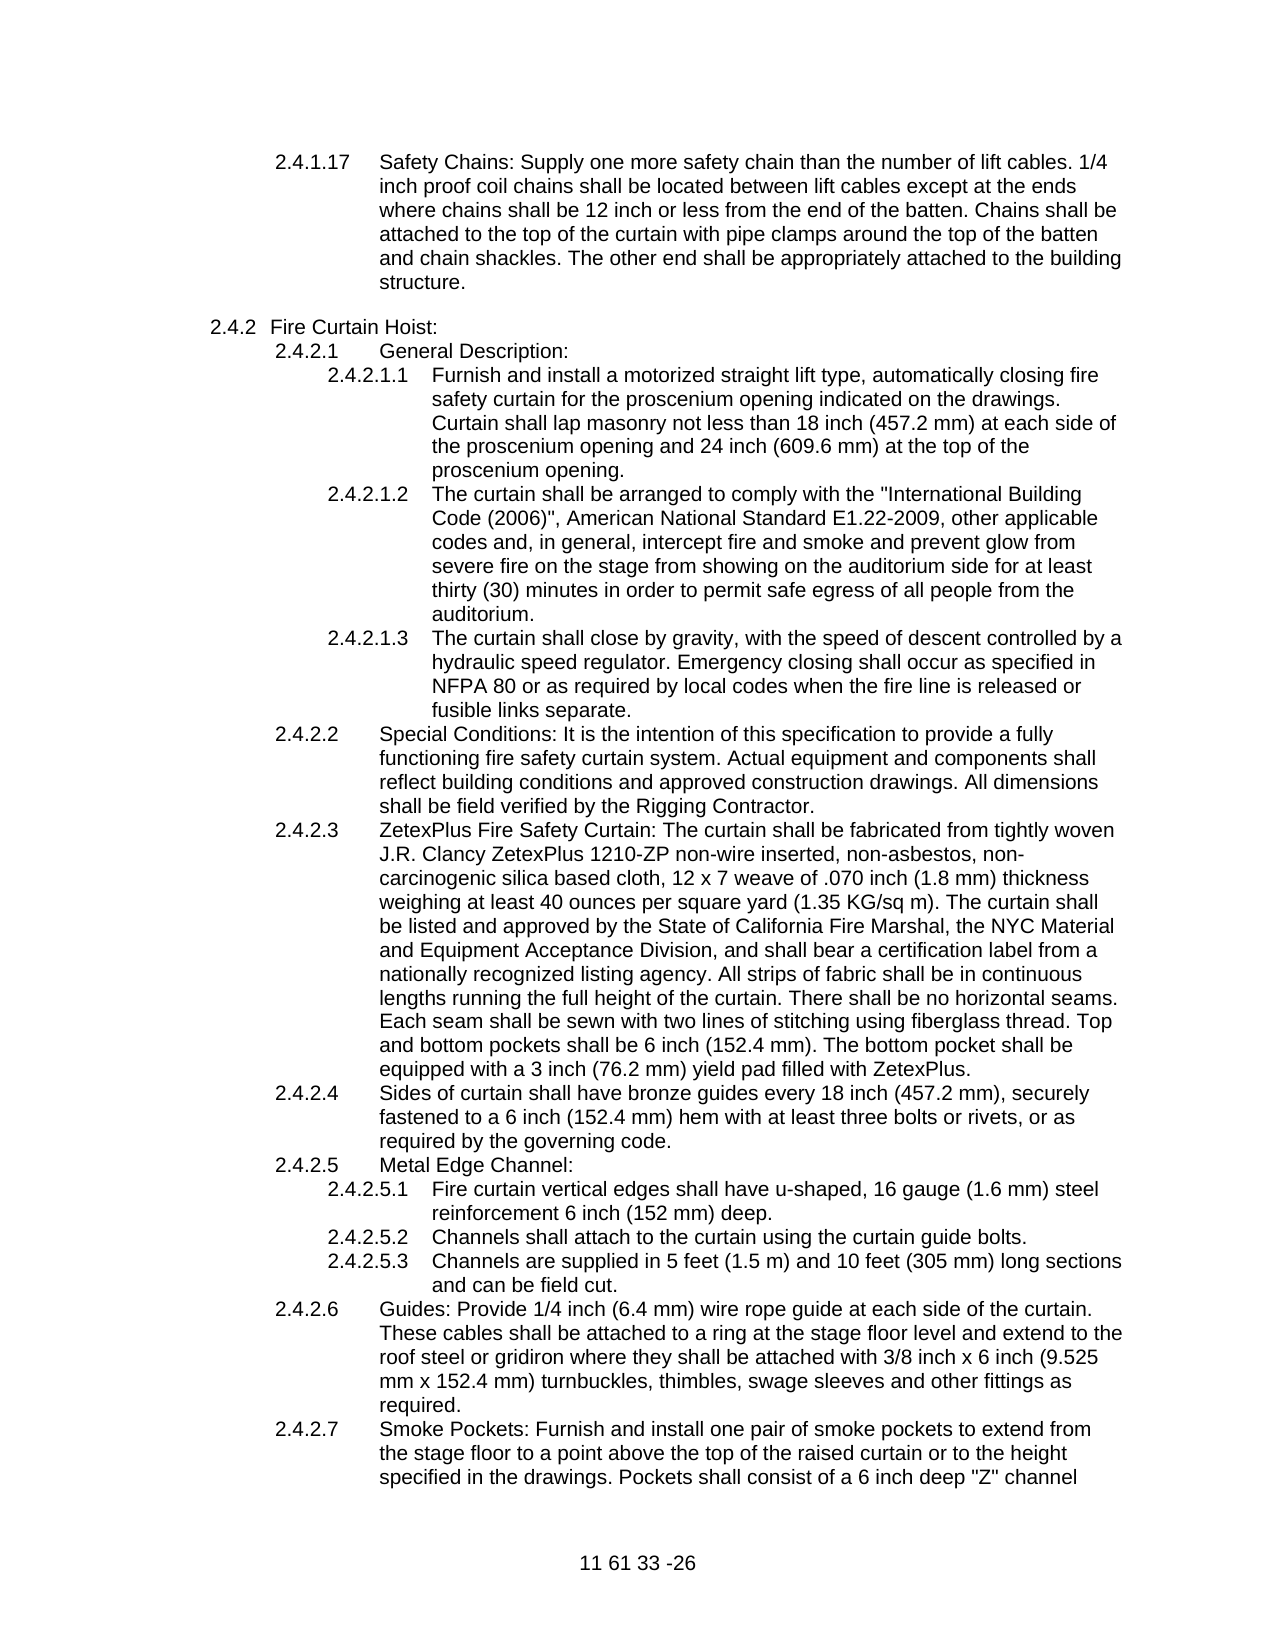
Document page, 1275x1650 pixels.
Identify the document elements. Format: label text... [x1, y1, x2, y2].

list Safety Chains: Supply one more safety chain than the number of lift cables. 1/4 inch proof coil chains shall be located between lift cables except at the ends where chains shall be 12 inch or less from the end of the batten. Chains shall be attached to the top of the curtain with pipe clamps around the top of the batten and chain shackles. The other end shall be appropriately attached to the building structure. [275, 150, 1125, 294]
list Furnish and install a motorized straight lift type, automatically closing fire safety curtain for the proscenium opening indicated on the drawings. Curtain shall lap masonry not less than 18 inch (457.2 mm) at each side of the proscenium opening and 24 inch (609.6 mm) at the top of the proscenium opening. [327, 362, 1125, 482]
list Guides: Provide 1/4 inch (6.4 mm) wire rope guide at each side of the curtain. These cables shall be attached to a ring at the stage floor level and extend to the roof steel or gridiron where they shall be attached with 3/8 inch x 6 inch (9.525 mm x 152.4 mm) turnbuckles, thimbles, swage sleeves and other fittings as required. [275, 1297, 1125, 1417]
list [275, 1417, 1125, 1488]
list Fire curtain vertical edges shall have u-shaped, 16 gauge (1.6 mm) steel reinforcement 6 inch (152 mm) deep. [327, 1177, 1125, 1225]
list Special Conditions: It is the intention of this specification to provide a fully functioning fire safety curtain system. Actual equipment and components shall reflect building conditions and approved construction drawings. All dimensions shall be field verified by the Rigging Contractor. [275, 722, 1125, 818]
list The curtain shall close by gravity, with the speed of descent controlled by a hydraulic speed regulator. Emergency closing shall occur as specified in NFPA 80 or as required by local codes when the fire line is released or fusible links separate. [327, 626, 1125, 722]
list Sides of curtain shall have bronze guides every 18 inch (457.2 mm), securely fastened to a 6 inch (152.4 mm) hem with at least three bolts or rivets, or as required by the governing code. [275, 1081, 1125, 1153]
list Channels are supplied in 5 feet (1.5 m) and 10 feet (305 mm) long sections and can be field cut. [327, 1249, 1125, 1297]
list General Description: [275, 338, 1125, 362]
list Metal Edge Channel: [275, 1153, 1125, 1177]
list Channels shall attach to the curtain using the curtain guide bolts. [327, 1225, 1125, 1249]
list ZetexPlus Fire Safety Curtain: The curtain shall be fabricated from tightly woven J.R. Clancy ZetexPlus 1210-ZP non-wire inserted, non-asbestos, non-carcinogenic silica based cloth, 12 x 7 weave of .070 inch (1.8 mm) thickness weighing at least 40 ounces per square yard (1.35 KG/sq m). The curtain shall be listed and approved by the State of California Fire Marshal, the NYC Material and Equipment Acceptance Division, and shall bear a certification label from a nationally recognized listing agency. All strips of fabric shall be in continuous lengths running the full height of the curtain. There shall be no horizontal seams. Each seam shall be sewn with two lines of stitching using fiberglass thread. Top and bottom pockets shall be 6 inch (152.4 mm). The bottom pocket shall be equipped with a 3 inch (76.2 mm) yield pad filled with ZetexPlus. [275, 818, 1125, 1081]
list The curtain shall be arranged to comply with the "International Building Code (2006)", American National Standard E1.22-2009, other applicable codes and, in general, intercept fire and smoke and prevent glow from severe fire on the stage from showing on the auditorium side for at least thirty (30) minutes in order to permit safe egress of all people from the auditorium. [327, 482, 1125, 626]
list Fire Curtain Hoist: [210, 314, 1125, 338]
